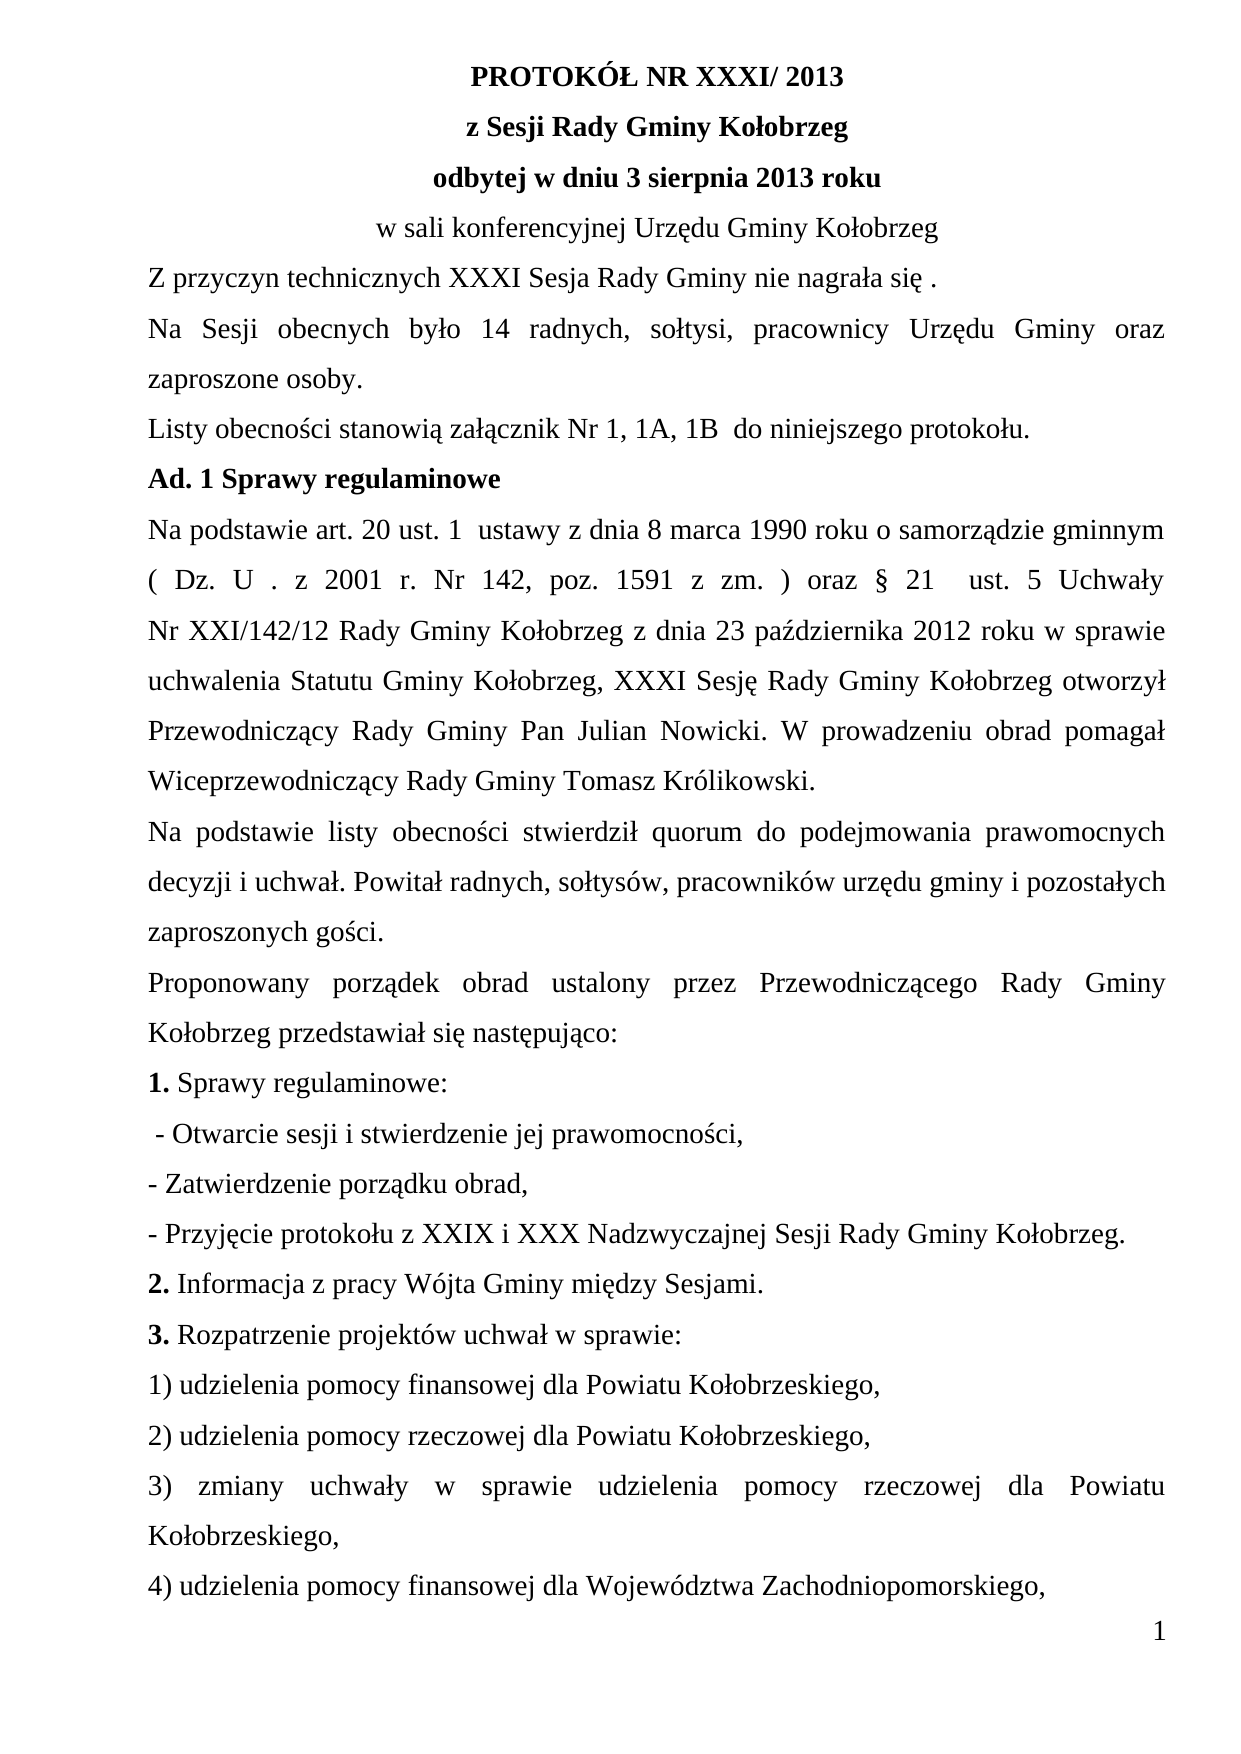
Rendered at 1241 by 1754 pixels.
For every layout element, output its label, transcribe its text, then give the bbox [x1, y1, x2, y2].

text z Sesji Rady Gminy Kołobrzeg [148, 109, 1166, 143]
text 1. Sprawy regulaminowe: [148, 1065, 1166, 1099]
text 1) udzielenia pomocy finansowej dla Powiatu Kołobrzeskiego, [148, 1367, 1166, 1401]
subtitle PROTOKÓŁ NR XXXI/ 2013 [148, 59, 1166, 93]
text 4) udzielenia pomocy finansowej dla Województwa Zachodniopomorskiego, [148, 1568, 1166, 1602]
text 2) udzielenia pomocy rzeczowej dla Powiatu Kołobrzeskiego, [148, 1418, 1166, 1451]
text 2. Informacja z pracy Wójta Gminy między Sesjami. [148, 1267, 1166, 1300]
text Proponowany porządek obrad ustalony przez Przewodniczącego Rady Gminy Kołobrzeg przedstawiał się następująco: [148, 965, 1166, 1049]
text Listy obecności stanowią załącznik Nr 1, 1A, 1B do niniejszego protokołu. [148, 411, 1166, 445]
text w sali konferencyjnej Urzędu Gminy Kołobrzeg [148, 210, 1166, 244]
text - Przyjęcie protokołu z XXIX i XXX Nadzwyczajnej Sesji Rady Gminy Kołobrzeg. [148, 1216, 1166, 1250]
text - Otwarcie sesji i stwierdzenie jej prawomocności, [148, 1116, 1166, 1149]
text Na Sesji obecnych było 14 radnych, sołtysi, pracownicy Urzędu Gminy oraz zaproszone osoby. [148, 311, 1166, 394]
text Ad. 1 Sprawy regulaminowe [148, 462, 1166, 495]
text 3) zmiany uchwały w sprawie udzielenia pomocy rzeczowej dla Powiatu Kołobrzeskiego, [148, 1468, 1166, 1552]
text Na podstawie listy obecności stwierdził quorum do podejmowania prawomocnych decyzji i uchwał. Powitał radnych, sołtysów, pracowników urzędu gminy i pozostałych zaproszonych gości. [148, 814, 1166, 948]
text Z przyczyn technicznych XXXI Sesja Rady Gminy nie nagrała się . [148, 260, 1166, 294]
text - Zatwierdzenie porządku obrad, [148, 1166, 1166, 1199]
text Na podstawie art. 20 ust. 1 ustawy z dnia 8 marca 1990 roku o samorządzie gminnym ( Dz. U . z 2001 r. Nr 142, poz. 1591 z zm. ) oraz § 21 ust. 5 Uchwały Nr XXI/142/12 Rady Gminy Kołobrzeg z dnia 23 października 2012 roku w sprawie uchwalenia Statutu Gminy Kołobrzeg, XXXI Sesję Rady Gminy Kołobrzeg otworzył Przewodniczący Rady Gminy Pan Julian Nowicki. W prowadzeniu obrad pomagał Wiceprzewodniczący Rady Gminy Tomasz Królikowski. [148, 512, 1166, 797]
text odbytej w dniu 3 sierpnia 2013 roku [148, 160, 1166, 193]
text 3. Rozpatrzenie projektów uchwał w sprawie: [148, 1317, 1166, 1351]
